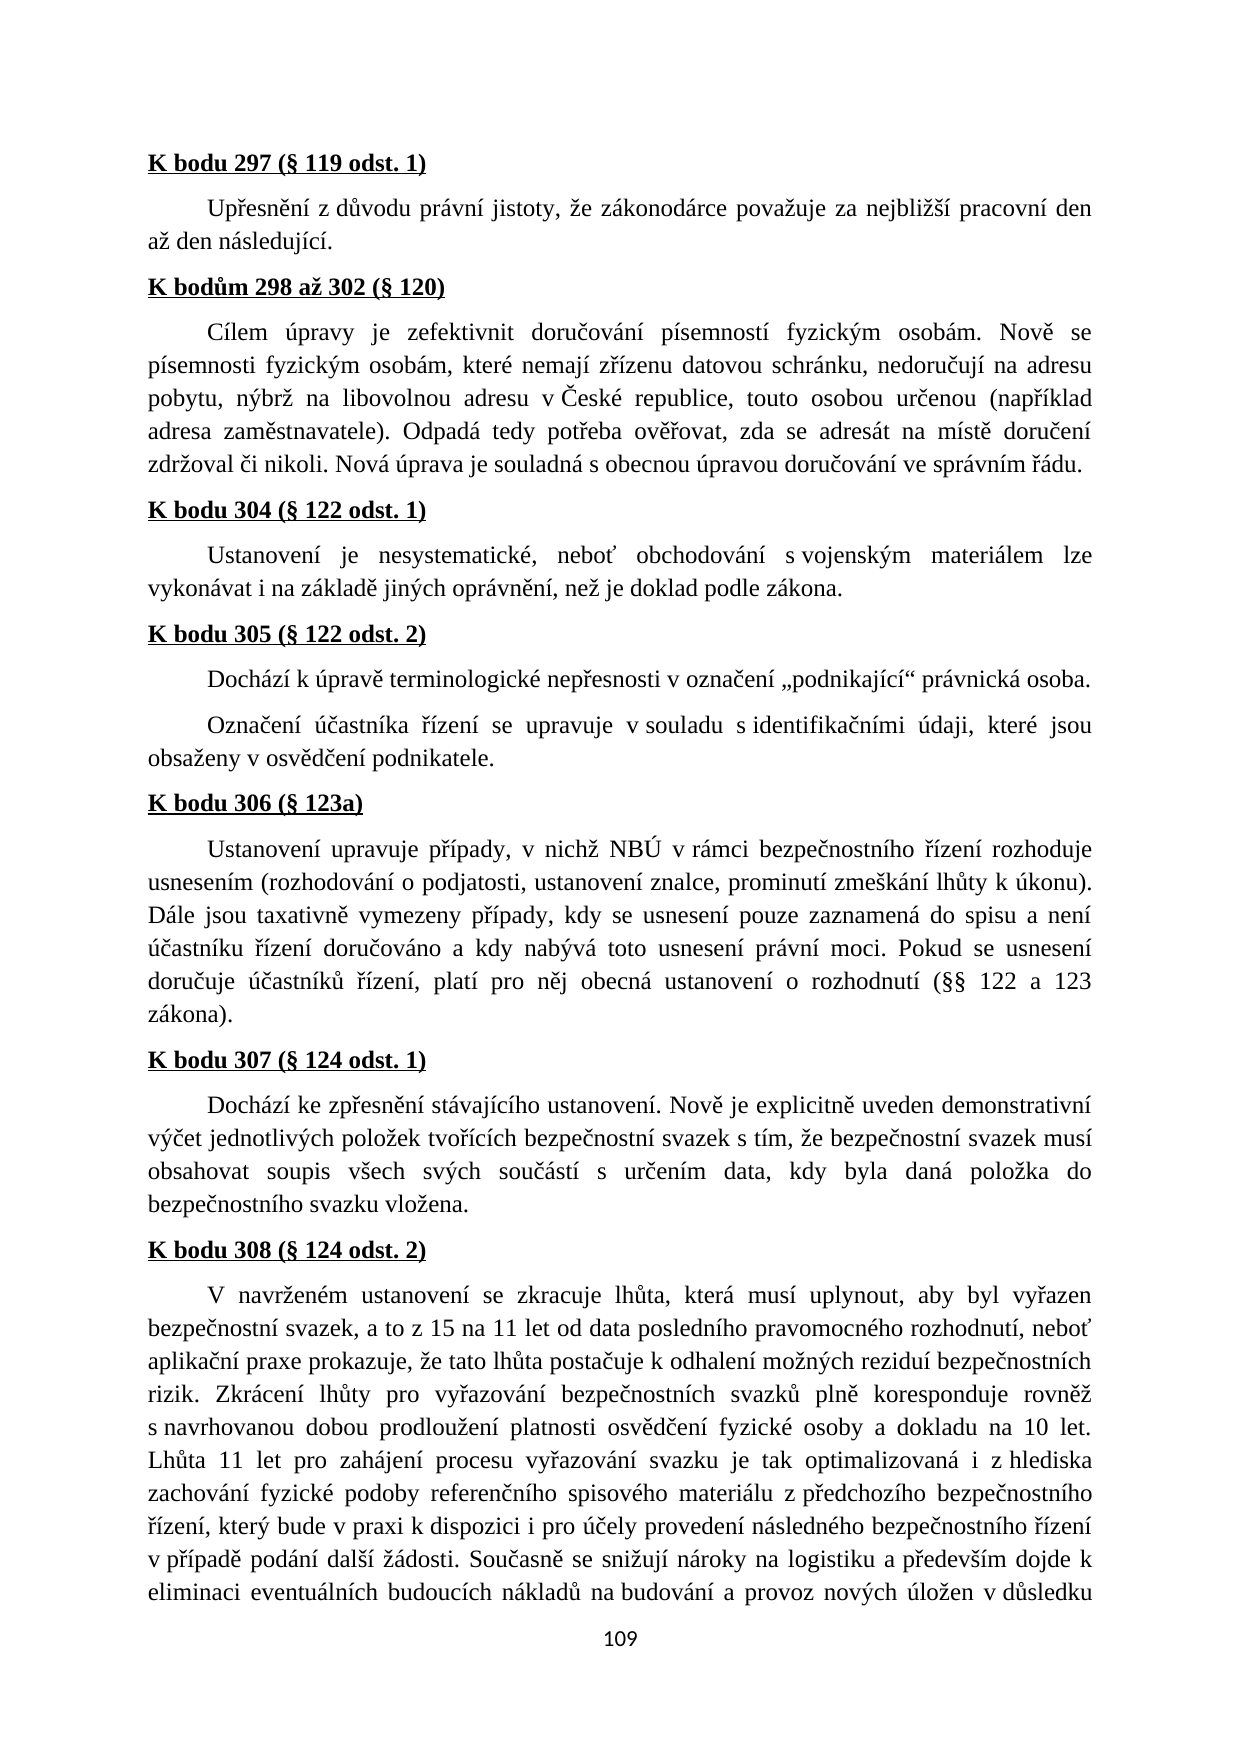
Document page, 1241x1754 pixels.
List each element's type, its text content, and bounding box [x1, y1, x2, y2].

text K bodu 305 (§ 122 odst. 2) [148, 619, 1092, 648]
text K bodu 306 (§ 123a) [148, 788, 1092, 817]
text K bodům 298 až 302 (§ 120) [148, 272, 1092, 301]
text Cílem úpravy je zefektivnit doručování písemností fyzickým osobám. Nově se písemnosti fyzickým osobám, které nemají zřízenu datovou schránku, nedoručují na adresu pobytu, nýbrž na libovolnou adresu v České republice, touto osobou určenou (například adresa zaměstnavatele). Odpadá tedy potřeba ověřovat, zda se adresát na místě doručení zdržoval či nikoli. Nová úprava je souladná s obecnou úpravou doručování ve správním řádu. [148, 317, 1092, 478]
text Označení účastníka řízení se upravuje v souladu s identifikačními údaji, které jsou obsaženy v osvědčení podnikatele. [148, 710, 1092, 772]
text Ustanovení je nesystematické, neboť obchodování s vojenským materiálem lze vykonávat i na základě jiných oprávnění, než je doklad podle zákona. [148, 540, 1092, 602]
text K bodu 304 (§ 122 odst. 1) [148, 495, 1092, 524]
text Dochází k úpravě terminologické nepřesnosti v označení „podnikající“ právnická osoba. [148, 664, 1092, 693]
text K bodu 307 (§ 124 odst. 1) [148, 1045, 1092, 1073]
text Ustanovení upravuje případy, v nichž NBÚ v rámci bezpečnostního řízení rozhoduje usnesením (rozhodování o podjatosti, ustanovení znalce, prominutí zmeškání lhůty k úkonu). Dále jsou taxativně vymezeny případy, kdy se usnesení pouze zaznamená do spisu a není účastníku řízení doručováno a kdy nabývá toto usnesení právní moci. Pokud se usnesení doručuje účastníků řízení, platí pro něj obecná ustanovení o rozhodnutí (§§ 122 a 123 zákona). [148, 834, 1092, 1028]
text Dochází ke zpřesnění stávajícího ustanovení. Nově je explicitně uveden demonstrativní výčet jednotlivých položek tvořících bezpečnostní svazek s tím, že bezpečnostní svazek musí obsahovat soupis všech svých součástí s určením data, kdy byla daná položka do bezpečnostního svazku vložena. [148, 1090, 1092, 1218]
text Upřesnění z důvodu právní jistoty, že zákonodárce považuje za nejbližší pracovní den až den následující. [148, 193, 1092, 255]
text K bodu 297 (§ 119 odst. 1) [148, 148, 1092, 176]
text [148, 1280, 1092, 1606]
text K bodu 308 (§ 124 odst. 2) [148, 1235, 1092, 1263]
